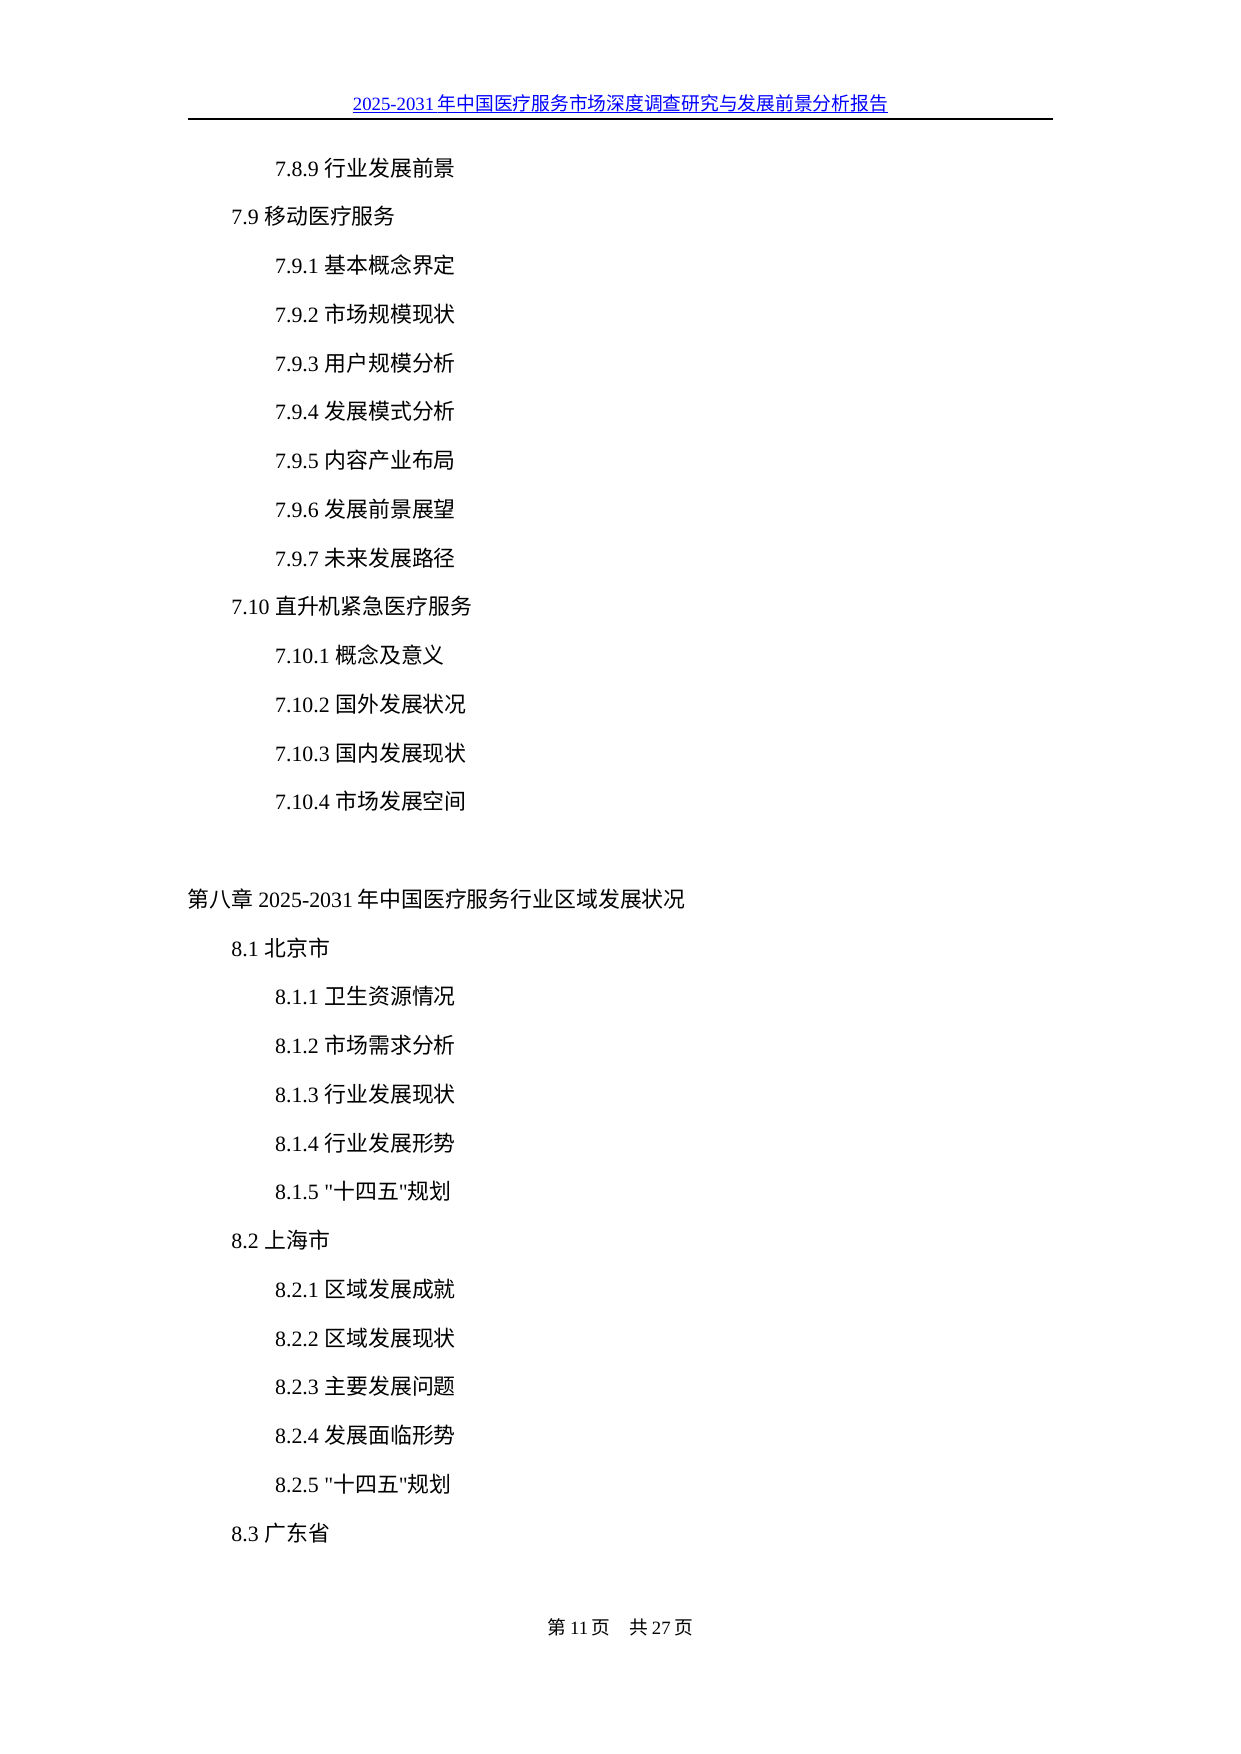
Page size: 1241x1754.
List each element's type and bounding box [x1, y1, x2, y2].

text [187, 150, 1053, 1548]
